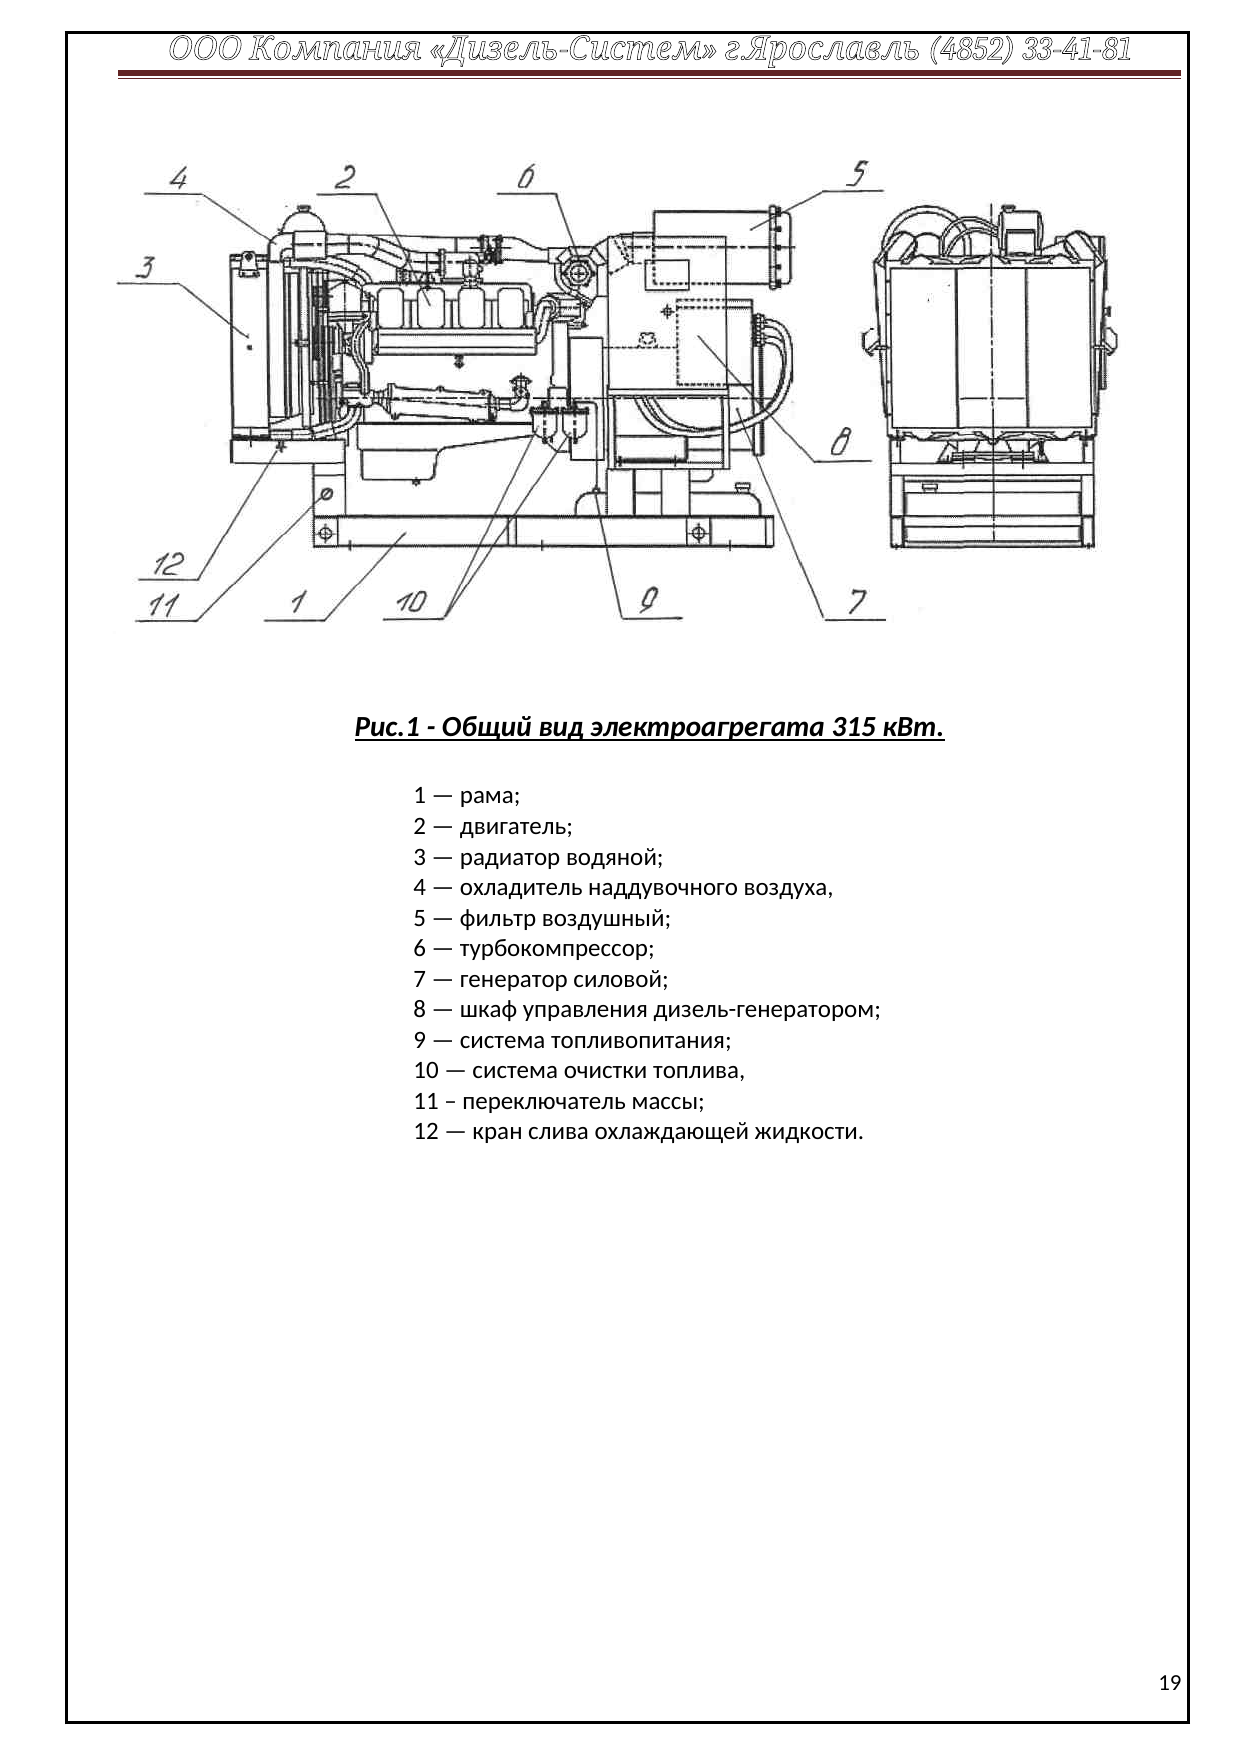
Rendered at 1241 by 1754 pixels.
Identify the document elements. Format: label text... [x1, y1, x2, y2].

text 6 — турбокомпрессор; [339, 932, 1181, 963]
text 3 — радиатор водяной; [339, 841, 1181, 871]
text 2 — двигатель; [339, 810, 1181, 841]
text 11 – переключатель массы; [339, 1085, 1181, 1115]
text Рис.1 - Общий вид электроагрегата 315 кВт. [118, 708, 1181, 744]
text 10 — система очистки топлива, [339, 1054, 1181, 1085]
text 5 — фильтр воздушный; [339, 902, 1181, 932]
text 1 — рама; [339, 779, 1181, 810]
text 7 — генератор силовой; [339, 963, 1181, 993]
text 12 — кран слива охлаждающей жидкости. [339, 1115, 1181, 1146]
picture [112, 149, 1130, 634]
text 4 — охладитель наддувочного воздуха, [339, 871, 1181, 902]
text 8 — шкаф управления дизель-генератором; [339, 993, 1181, 1024]
text 9 — система топливопитания; [339, 1024, 1181, 1054]
